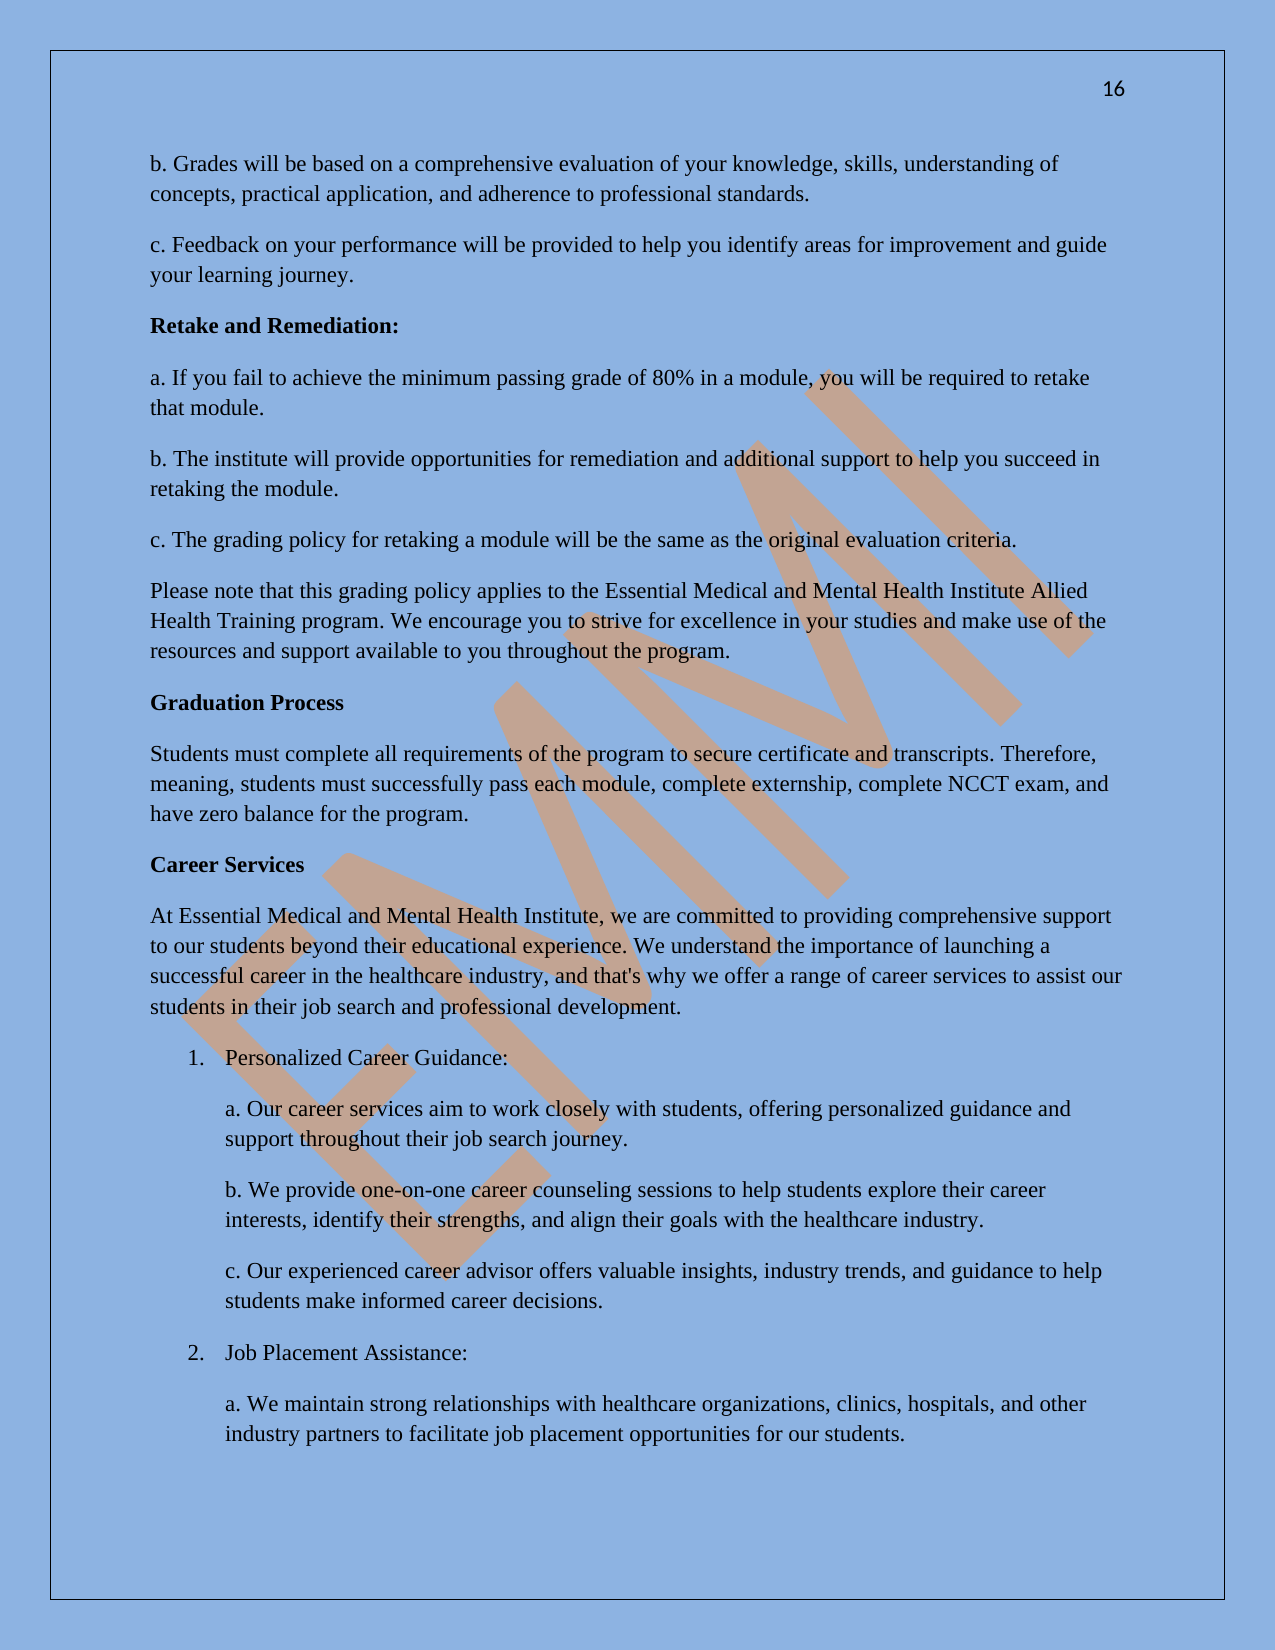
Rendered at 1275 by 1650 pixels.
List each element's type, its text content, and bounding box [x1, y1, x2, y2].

text b. We provide one-on-one career counseling sessions to help students explore their career interests, identify their strengths, and align their goals with the healthcare industry. [225, 1176, 1125, 1233]
text Please note that this grading policy applies to the Essential Medical and Mental Health Institute Allied Health Training program. We encourage you to strive for excellence in your studies and make use of the resources and support available to you throughout the program. [150, 577, 1125, 664]
text Graduation Process [150, 688, 1125, 715]
text b. The institute will provide opportunities for remediation and additional support to help you succeed in retaking the module. [150, 445, 1125, 501]
text At Essential Medical and Mental Health Institute, we are committed to providing comprehensive support to our students beyond their educational experience. We understand the importance of launching a successful career in the healthcare industry, and that's why we offer a range of career services to assist our students in their job search and professional development. [150, 902, 1125, 1019]
text b. Grades will be based on a comprehensive evaluation of your knowledge, skills, understanding of concepts, practical application, and adherence to professional standards. [150, 150, 1125, 207]
text c. Feedback on your performance will be provided to help you identify areas for improvement and guide your learning journey. [150, 231, 1125, 288]
text a. Our career services aim to work closely with students, offering personalized guidance and support throughout their job search journey. [225, 1095, 1125, 1151]
text Retake and Remediation: [150, 312, 1125, 339]
text a. We maintain strong relationships with healthcare organizations, clinics, hospitals, and other industry partners to facilitate job placement opportunities for our students. [225, 1389, 1125, 1446]
text c. The grading policy for retaking a module will be the same as the original evaluation criteria. [150, 526, 1125, 552]
text Career Services [150, 851, 1125, 877]
text c. Our experienced career advisor offers valuable insights, industry trends, and guidance to help students make informed career decisions. [225, 1257, 1125, 1314]
list Job Placement Assistance: [187, 1338, 1125, 1365]
text a. If you fail to achieve the minimum passing grade of 80% in a module, you will be required to retake that module. [150, 363, 1125, 420]
list Personalized Career Guidance: [187, 1044, 1125, 1070]
text Students must complete all requirements of the program to secure certificate and transcripts. Therefore, meaning, students must successfully pass each module, complete externship, complete NCCT exam, and have zero balance for the program. [150, 739, 1125, 826]
